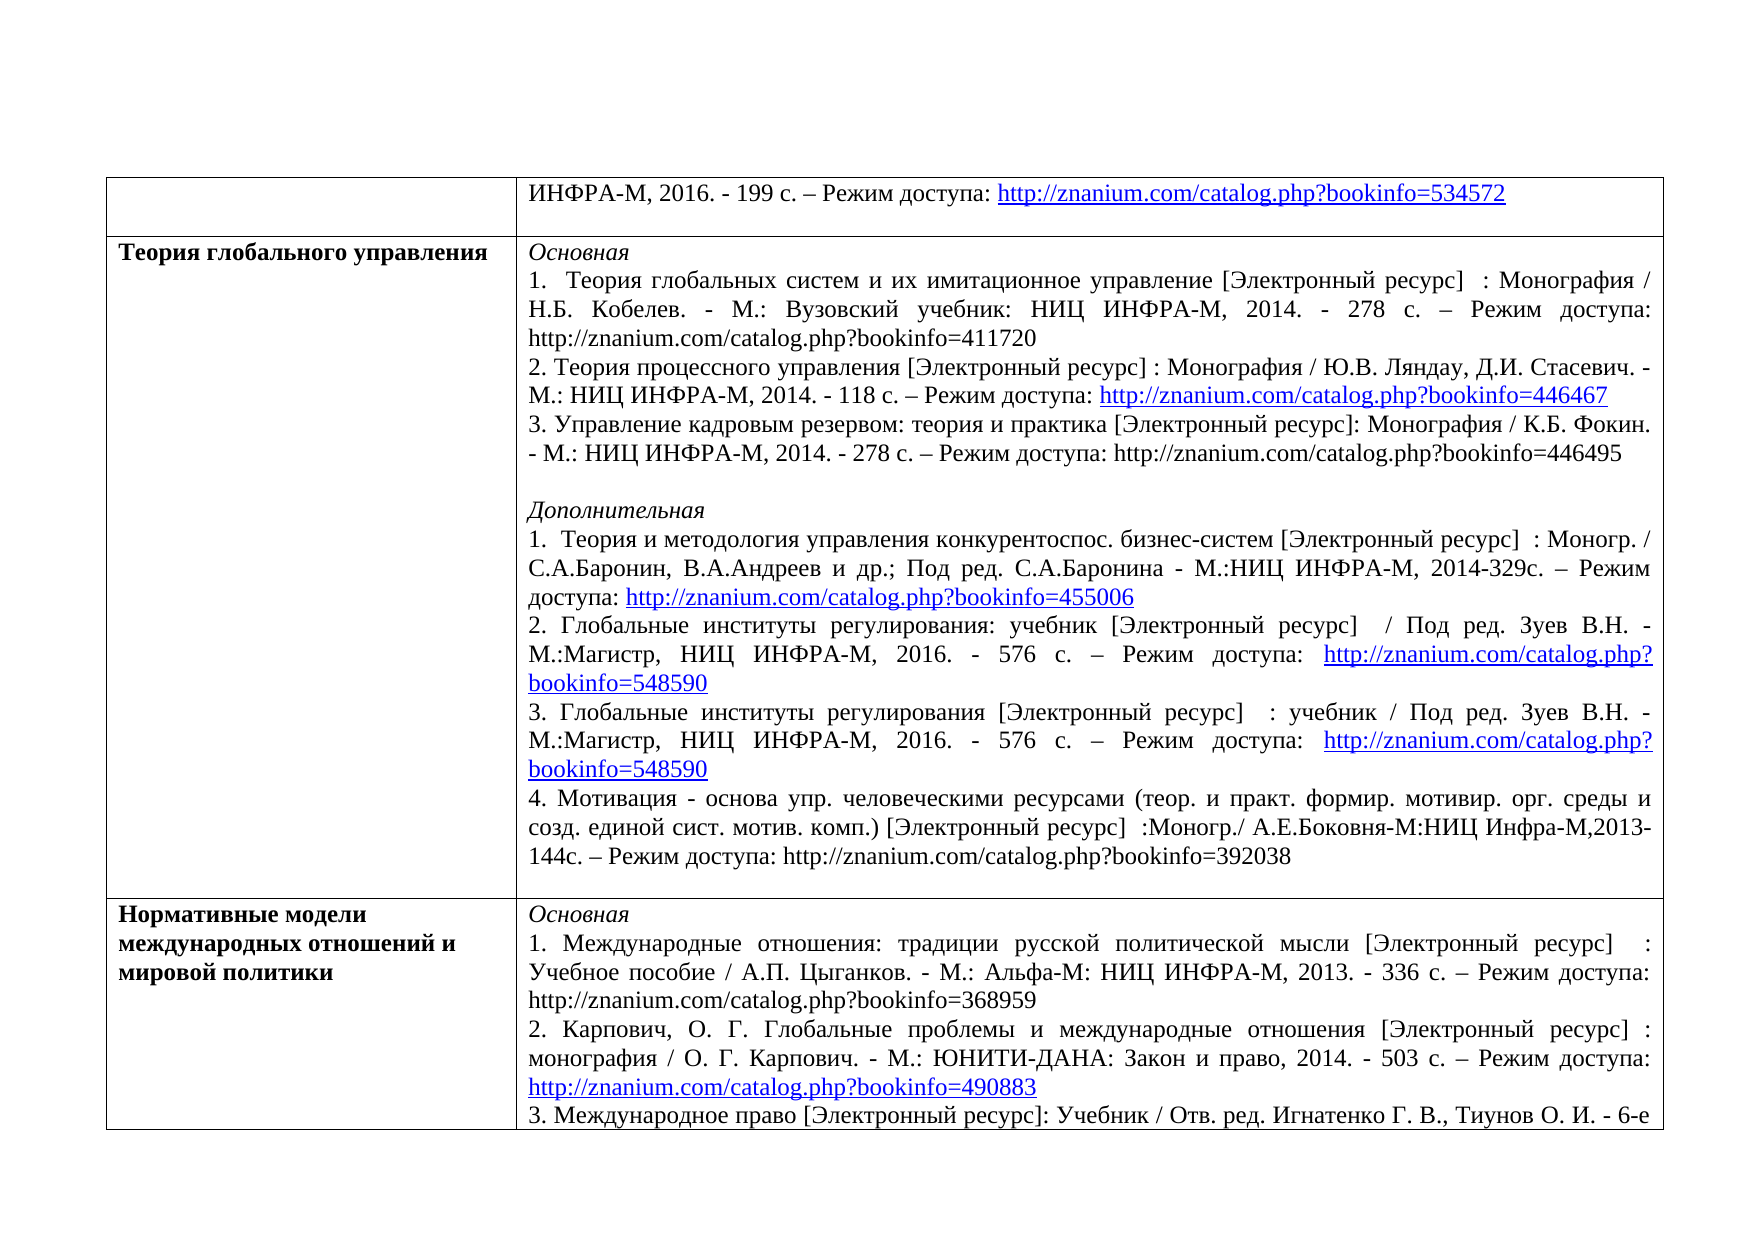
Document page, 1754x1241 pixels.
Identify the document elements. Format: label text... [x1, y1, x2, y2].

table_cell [107, 178, 516, 236]
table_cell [517, 178, 1663, 236]
table_cell Основная 1. Теория глобальных систем и их имитационное управление [Электронный ресурс] : Монография / Н.Б. Кобелев. - М.: Вузовский учебник: НИЦ ИНФРА-М, 2014. - 278 с. – Режим доступа: http://znanium.com/catalog.php?bookinfo=411720 2. Теория процессного управления [Электронный ресурс] : Монография / Ю.В. Ляндау, Д.И. Стасевич. - М.: НИЦ ИНФРА-М, 2014. - 118 с. – Режим доступа: http://znanium.com/catalog.php?bookinfo=446467 3. Управление кадровым резервом: теория и практика [Электронный ресурс]: Монография / К.Б. Фокин. - М.: НИЦ ИНФРА-М, 2014. - 278 с. – Режим доступа: http://znanium.com/catalog.php?bookinfo=446495 Дополнительная 1. Теория и методология управления конкурентоспос. бизнес-систем [Электронный ресурс] : Моногр. / С.А.Баронин, В.А.Андреев и др.; Под ред. С.А.Баронина - М.:НИЦ ИНФРА-М, 2014-329с. – Режим доступа: http://znanium.com/catalog.php?bookinfo=455006 2. Глобальные институты регулирования: учебник [Электронный ресурс] / Под ред. Зуев В.Н. - М.:Магистр, НИЦ ИНФРА-М, 2016. - 576 с. – Режим доступа: http://znanium.com/catalog.php?bookinfo=548590 3. Глобальные институты регулирования [Электронный ресурс] : учебник / Под ред. Зуев В.Н. - М.:Магистр, НИЦ ИНФРА-М, 2016. - 576 с. – Режим доступа: http://znanium.com/catalog.php?bookinfo=548590 4. Мотивация - основа упр. человеческими ресурсами (теор. и практ. формир. мотивир. орг. среды и созд. единой сист. мотив. комп.) [Электронный ресурс] :Моногр./ А.Е.Боковня-М:НИЦ Инфра-М,2013-144с. – Режим доступа: http://znanium.com/catalog.php?bookinfo=392038 [517, 237, 1663, 898]
table_cell Теория глобального управления [107, 237, 516, 898]
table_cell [517, 899, 1663, 1129]
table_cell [107, 899, 516, 1129]
